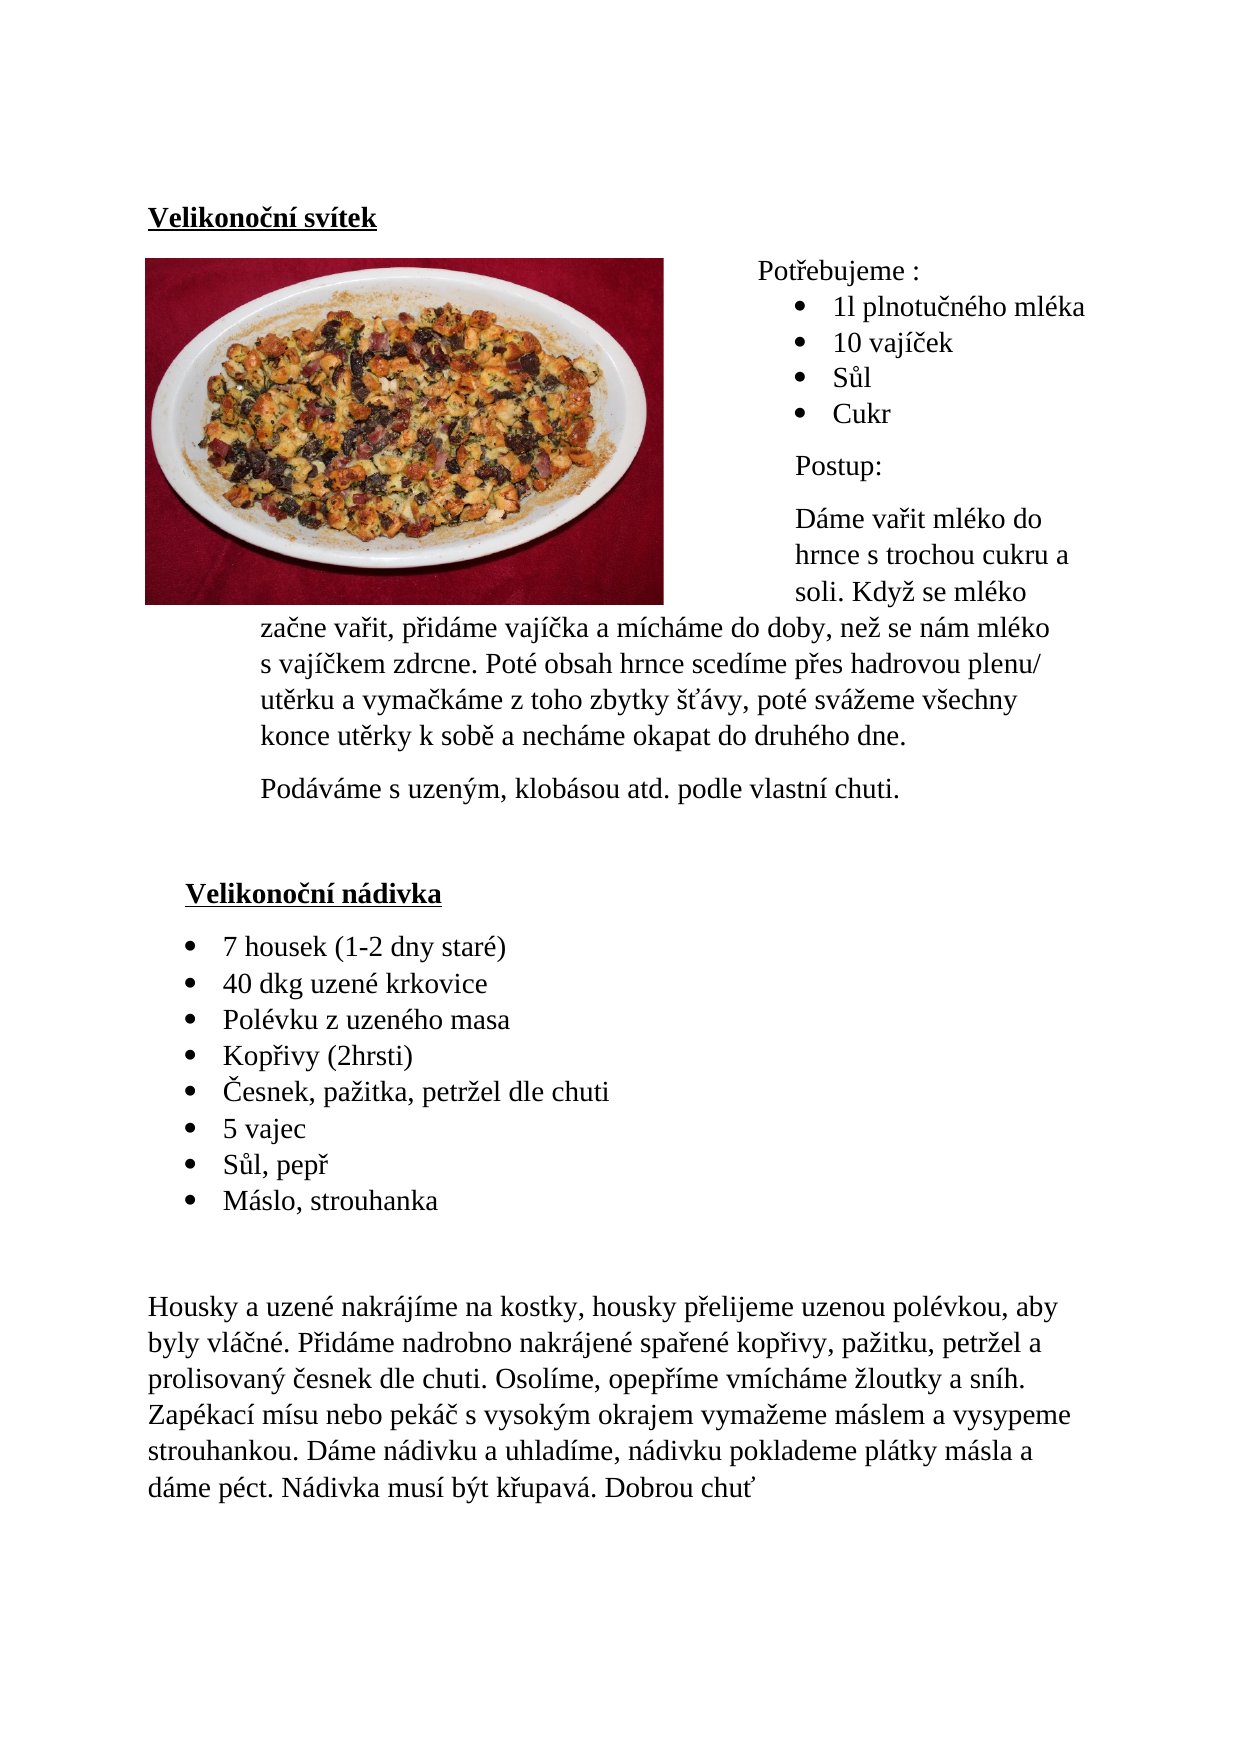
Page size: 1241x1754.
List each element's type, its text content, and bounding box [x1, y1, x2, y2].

text Podáváme s uzeným, klobásou atd. podle vlastní chuti. [260, 771, 1093, 804]
text Housky a uzené nakrájíme na kostky, housky přelijeme uzenou polévkou, aby byly vláčné. Přidáme nadrobno nakrájené spařené kopřivy, pažitku, petržel a prolisovaný česnek dle chuti. Osolíme, opepříme vmícháme žloutky a sníh. Zapékací mísu nebo pekáč s vysokým okrajem vymažeme máslem a vysypeme strouhankou. Dáme nádivku a uhladíme, nádivku poklademe plátky másla a dáme péct. Nádivka musí být křupavá. Dobrou chuť [148, 1289, 1093, 1503]
list Sůl [664, 361, 1093, 394]
list 40 dkg uzené krkovice [185, 966, 1093, 999]
list Cukr [664, 396, 1093, 430]
list Máslo, strouhanka [185, 1183, 1093, 1217]
text Velikonoční svítek [148, 200, 1093, 234]
list 1l plnotučného mléka [664, 289, 1093, 323]
list Kopřivy (2hrsti) [185, 1038, 1093, 1072]
picture [145, 258, 664, 605]
list Česnek, pažitka, petržel dle chuti [185, 1074, 1093, 1108]
text Dáme vařit mléko do hrnce s trochou cukru a soli. Když se mléko začne vařit, přidáme vajíčka a mícháme do doby, než se nám mléko s vajíčkem zdrcne. Poté obsah hrnce scedíme přes hadrovou plenu/ utěrku a vymačkáme z toho zbytky šťávy, poté svážeme všechny konce utěrky k sobě a necháme okapat do druhého dne. [260, 501, 1093, 752]
list 10 vajíček [664, 325, 1093, 359]
text Postup: [664, 448, 1093, 482]
list 7 housek (1-2 dny staré) [185, 929, 1093, 963]
list Sůl, pepř [185, 1147, 1093, 1181]
list Potřebujeme : [223, 253, 1093, 287]
text Velikonoční nádivka [185, 877, 1093, 910]
list 5 vajec [185, 1111, 1093, 1144]
list Polévku z uzeného masa [185, 1002, 1093, 1036]
